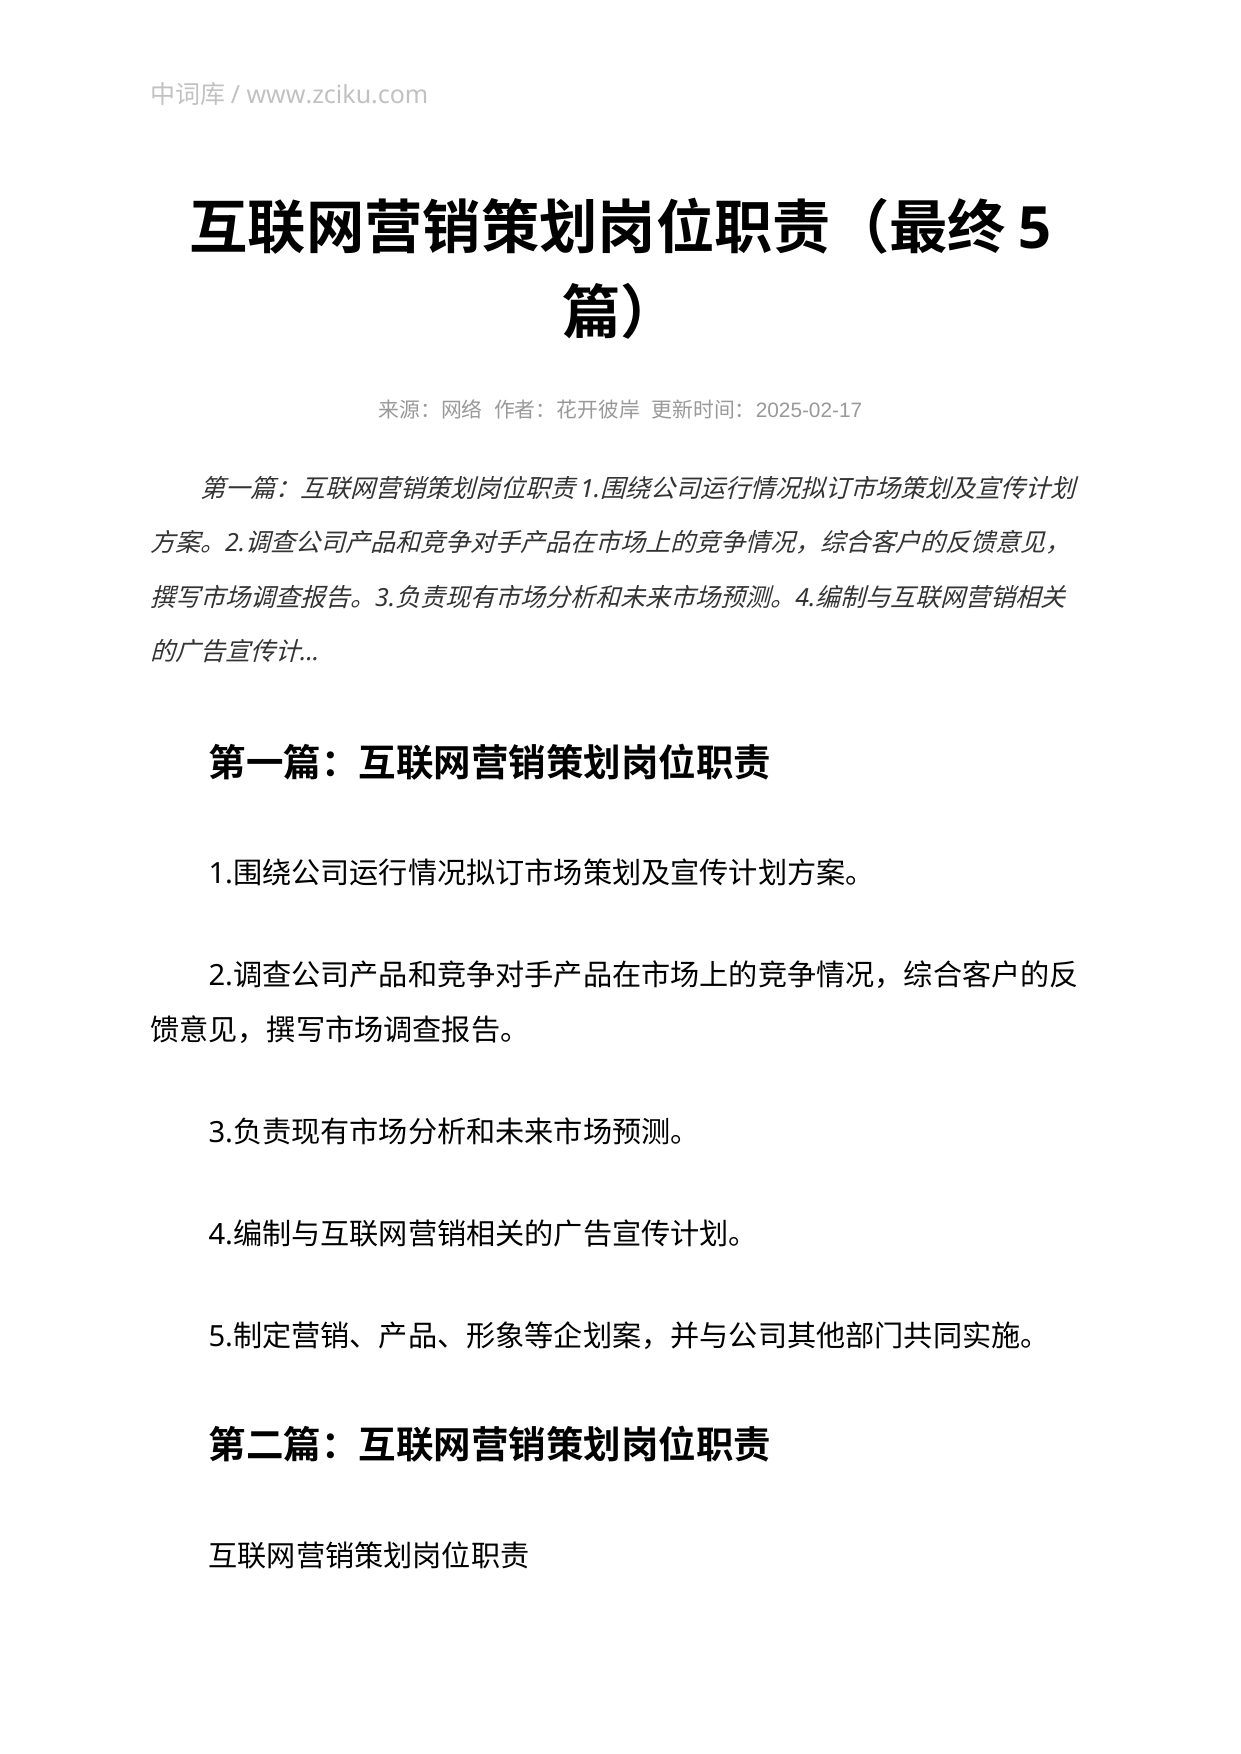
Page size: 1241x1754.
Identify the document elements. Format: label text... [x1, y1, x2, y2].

text 第一篇：互联网营销策划岗位职责1.围绕公司运行情况拟订市场策划及宣传计划方案。2.调查公司产品和竞争对手产品在市场上的竞争情况，综合客户的反馈意见，撰写市场调查报告。3.负责现有市场分析和未来市场预测。4.编制与互联网营销相关的广告宣传计... [150, 468, 1090, 668]
text 来源：网络 作者：花开彼岸 更新时间：2025-02-17 [150, 397, 1090, 421]
subtitle 互联网营销策划岗位职责（最终5篇） [150, 181, 1090, 351]
text 第一篇：互联网营销策划岗位职责 [150, 733, 1090, 787]
text 4.编制与互联网营销相关的广告宣传计划。 [150, 1211, 1090, 1253]
text 第二篇：互联网营销策划岗位职责 [150, 1415, 1090, 1469]
text 3.负责现有市场分析和未来市场预测。 [150, 1109, 1090, 1151]
text 互联网营销策划岗位职责 [150, 1532, 1090, 1574]
text 5.制定营销、产品、形象等企划案，并与公司其他部门共同实施。 [150, 1313, 1090, 1355]
text 2.调查公司产品和竞争对手产品在市场上的竞争情况，综合客户的反馈意见，撰写市场调查报告。 [150, 952, 1090, 1049]
text 1.围绕公司运行情况拟订市场策划及宣传计划方案。 [150, 850, 1090, 892]
